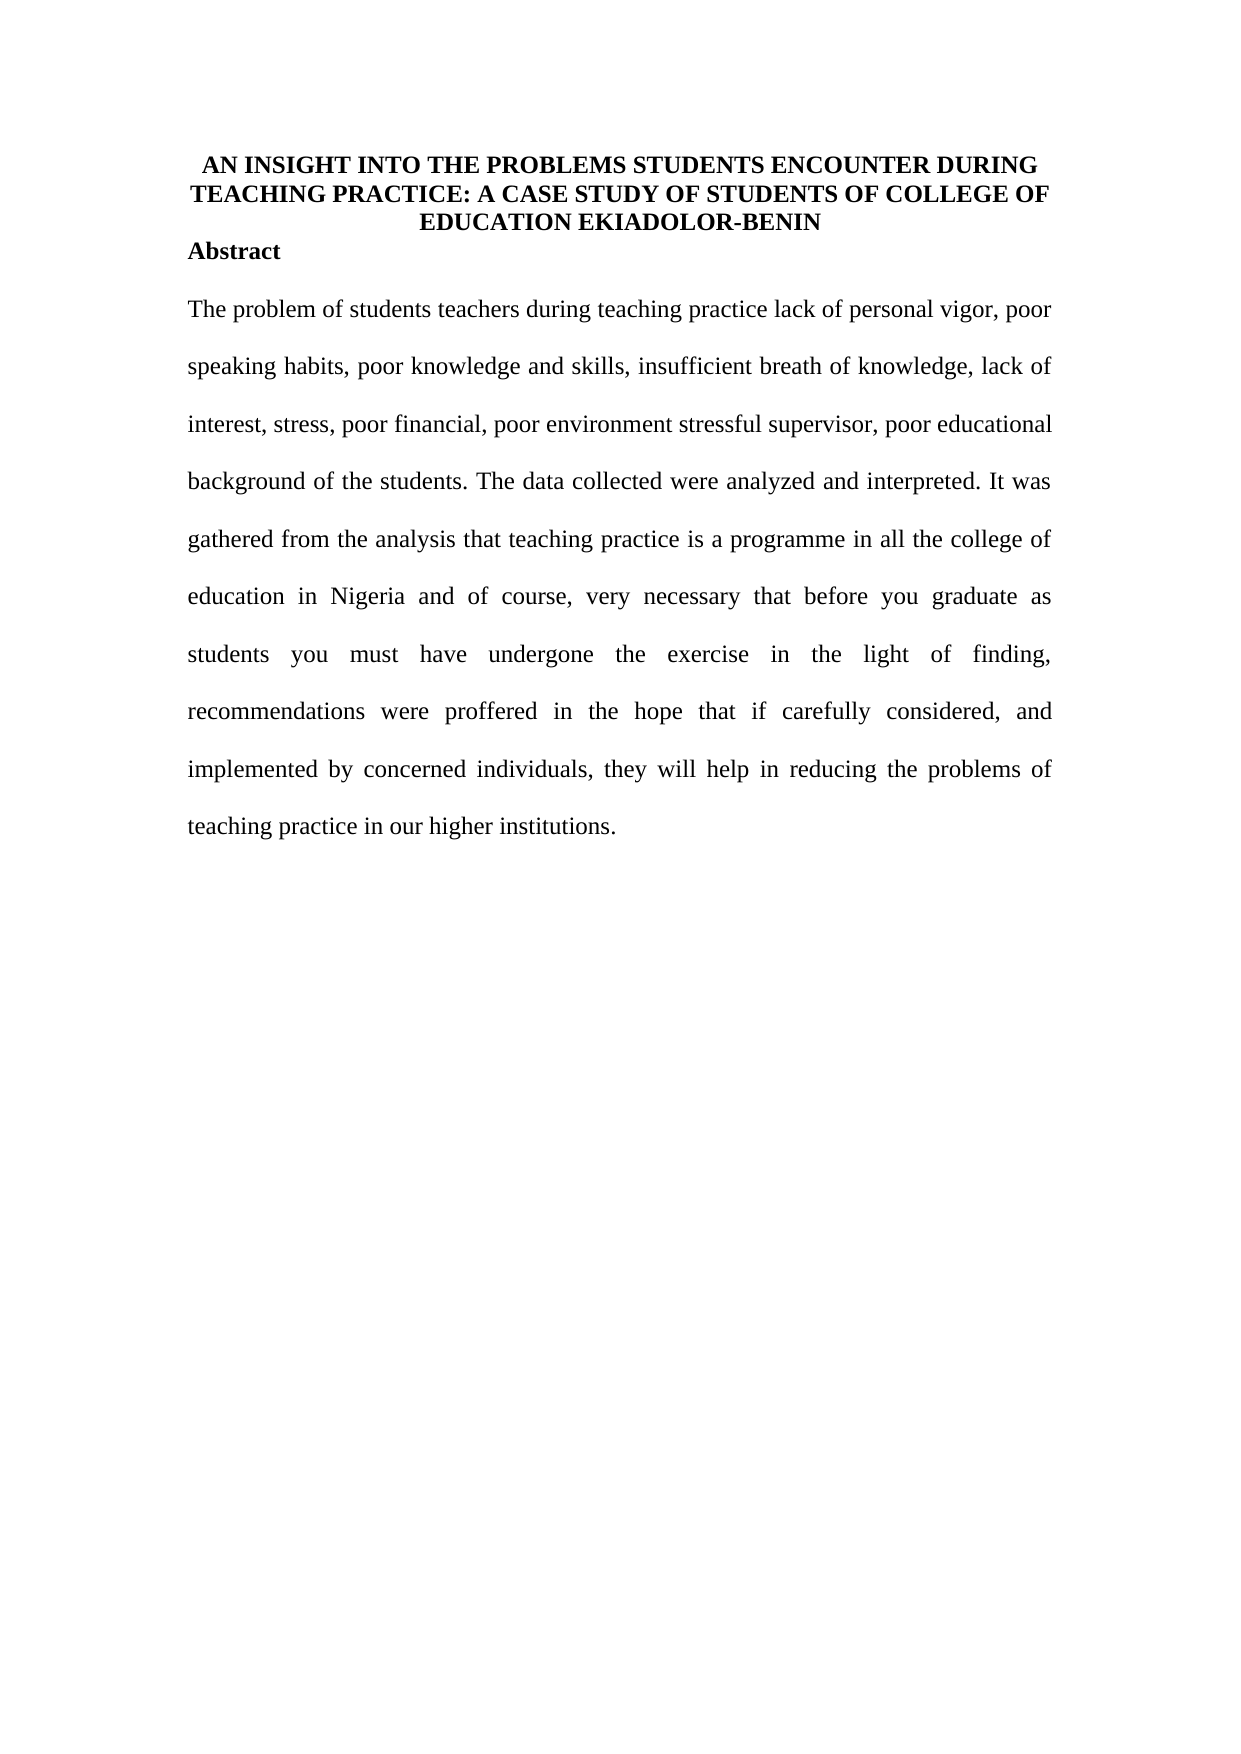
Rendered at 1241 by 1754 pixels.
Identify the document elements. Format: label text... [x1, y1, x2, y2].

text The problem of students teachers during teaching practice lack of personal vigor, poor speaking habits, poor knowledge and skills, insufficient breath of knowledge, lack of interest, stress, poor financial, poor environment stressful supervisor, poor educational background of the students. The data collected were analyzed and interpreted. It was gathered from the analysis that teaching practice is a programme in all the college of education in Nigeria and of course, very necessary that before you graduate as students you must have undergone the exercise in the light of finding, recommendations were proffered in the hope that if carefully considered, and implemented by concerned individuals, they will help in reducing the problems of teaching practice in our higher institutions. [187, 294, 1053, 840]
text Abstract [187, 236, 1053, 265]
text AN INSIGHT INTO THE PROBLEMS STUDENTS ENCOUNTER DURING TEACHING PRACTICE: A CASE STUDY OF STUDENTS OF COLLEGE OF EDUCATION EKIADOLOR-BENIN [187, 150, 1053, 236]
